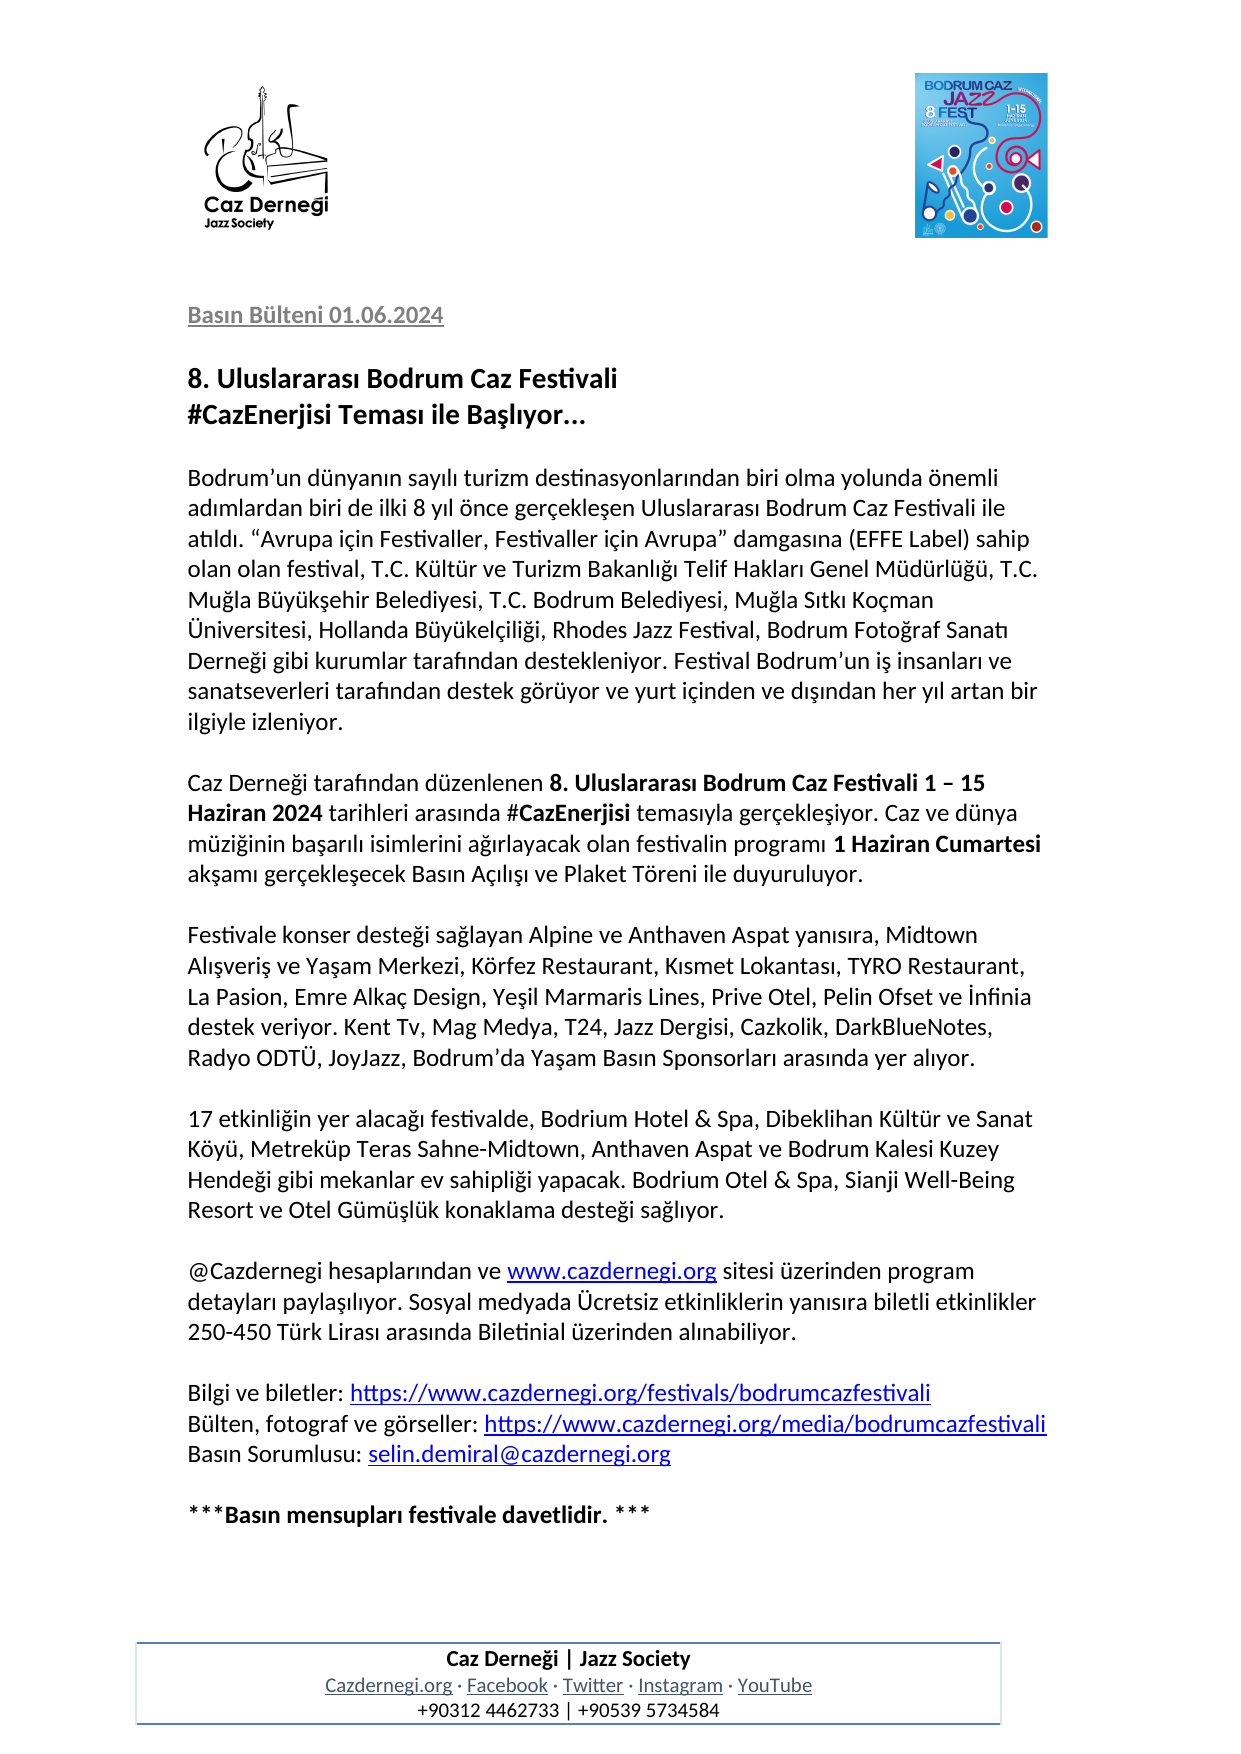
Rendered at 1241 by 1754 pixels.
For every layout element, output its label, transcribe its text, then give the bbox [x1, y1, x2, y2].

text Bodrum’un dünyanın sayılı turizm destinasyonlarından biri olma yolunda önemli adımlardan biri de ilki 8 yıl önce gerçekleşen Uluslararası Bodrum Caz Festivali ile atıldı. “Avrupa için Festivaller, Festivaller için Avrupa” damgasına (EFFE Label) sahip olan olan festival, T.C. Kültür ve Turizm Bakanlığı Telif Hakları Genel Müdürlüğü, T.C. Muğla Büyükşehir Belediyesi, T.C. Bodrum Belediyesi, Muğla Sıtkı Koçman Üniversitesi, Hollanda Büyükelçiliği, Rhodes Jazz Festival, Bodrum Fotoğraf Sanatı Derneği gibi kurumlar tarafından destekleniyor. Festival Bodrum’un iş insanları ve sanatseverleri tarafından destek görüyor ve yurt içinden ve dışından her yıl artan bir ilgiyle izleniyor. [187, 462, 1053, 737]
text 8. Uluslararası Bodrum Caz Festivali [187, 360, 1053, 396]
text ***Basın mensupları festivale davetlidir. *** [187, 1499, 1053, 1530]
text Basın Sorumlusu: selin.demiral@cazdernegi.org [187, 1438, 1053, 1469]
text Bülten, fotograf ve görseller: https://www.cazdernegi.org/media/bodrumcazfestivali [187, 1408, 1053, 1438]
picture [187, 79, 347, 238]
picture [915, 73, 1048, 238]
text Bilgi ve biletler: https://www.cazdernegi.org/festivals/bodrumcazfestivali [187, 1377, 1053, 1408]
text Basın Bülteni 01.06.2024 [187, 299, 1053, 329]
text 17 etkinliğin yer alacağı festivalde, Bodrium Hotel & Spa, Dibeklihan Kültür ve Sanat Köyü, Metreküp Teras Sahne-Midtown, Anthaven Aspat ve Bodrum Kalesi Kuzey Hendeği gibi mekanlar ev sahipliği yapacak. Bodrium Otel & Spa, Sianji Well-Being Resort ve Otel Gümüşlük konaklama desteği sağlıyor. [187, 1103, 1053, 1225]
text #CazEnerjisi Teması ile Başlıyor... [187, 396, 1053, 431]
text Festivale konser desteği sağlayan Alpine ve Anthaven Aspat yanısıra, Midtown Alışveriş ve Yaşam Merkezi, Körfez Restaurant, Kısmet Lokantası, TYRO Restaurant, La Pasion, Emre Alkaç Design, Yeşil Marmaris Lines, Prive Otel, Pelin Ofset ve İnfinia destek veriyor. Kent Tv, Mag Medya, T24, Jazz Dergisi, Cazkolik, DarkBlueNotes, Radyo ODTÜ, JoyJazz, Bodrum’da Yaşam Basın Sponsorları arasında yer alıyor. [187, 920, 1053, 1072]
text Caz Derneği tarafından düzenlenen 8. Uluslararası Bodrum Caz Festivali 1 – 15 Haziran 2024 tarihleri arasında #CazEnerjisi temasıyla gerçekleşiyor. Caz ve dünya müziğinin başarılı isimlerini ağırlayacak olan festivalin programı 1 Haziran Cumartesi akşamı gerçekleşecek Basın Açılışı ve Plaket Töreni ile duyuruluyor. [187, 767, 1053, 889]
text @Cazdernegi hesaplarından ve www.cazdernegi.org sitesi üzerinden program detayları paylaşılıyor. Sosyal medyada Ücretsiz etkinliklerin yanısıra biletli etkinlikler 250-450 Türk Lirası arasında Biletinial üzerinden alınabiliyor. [187, 1255, 1053, 1347]
